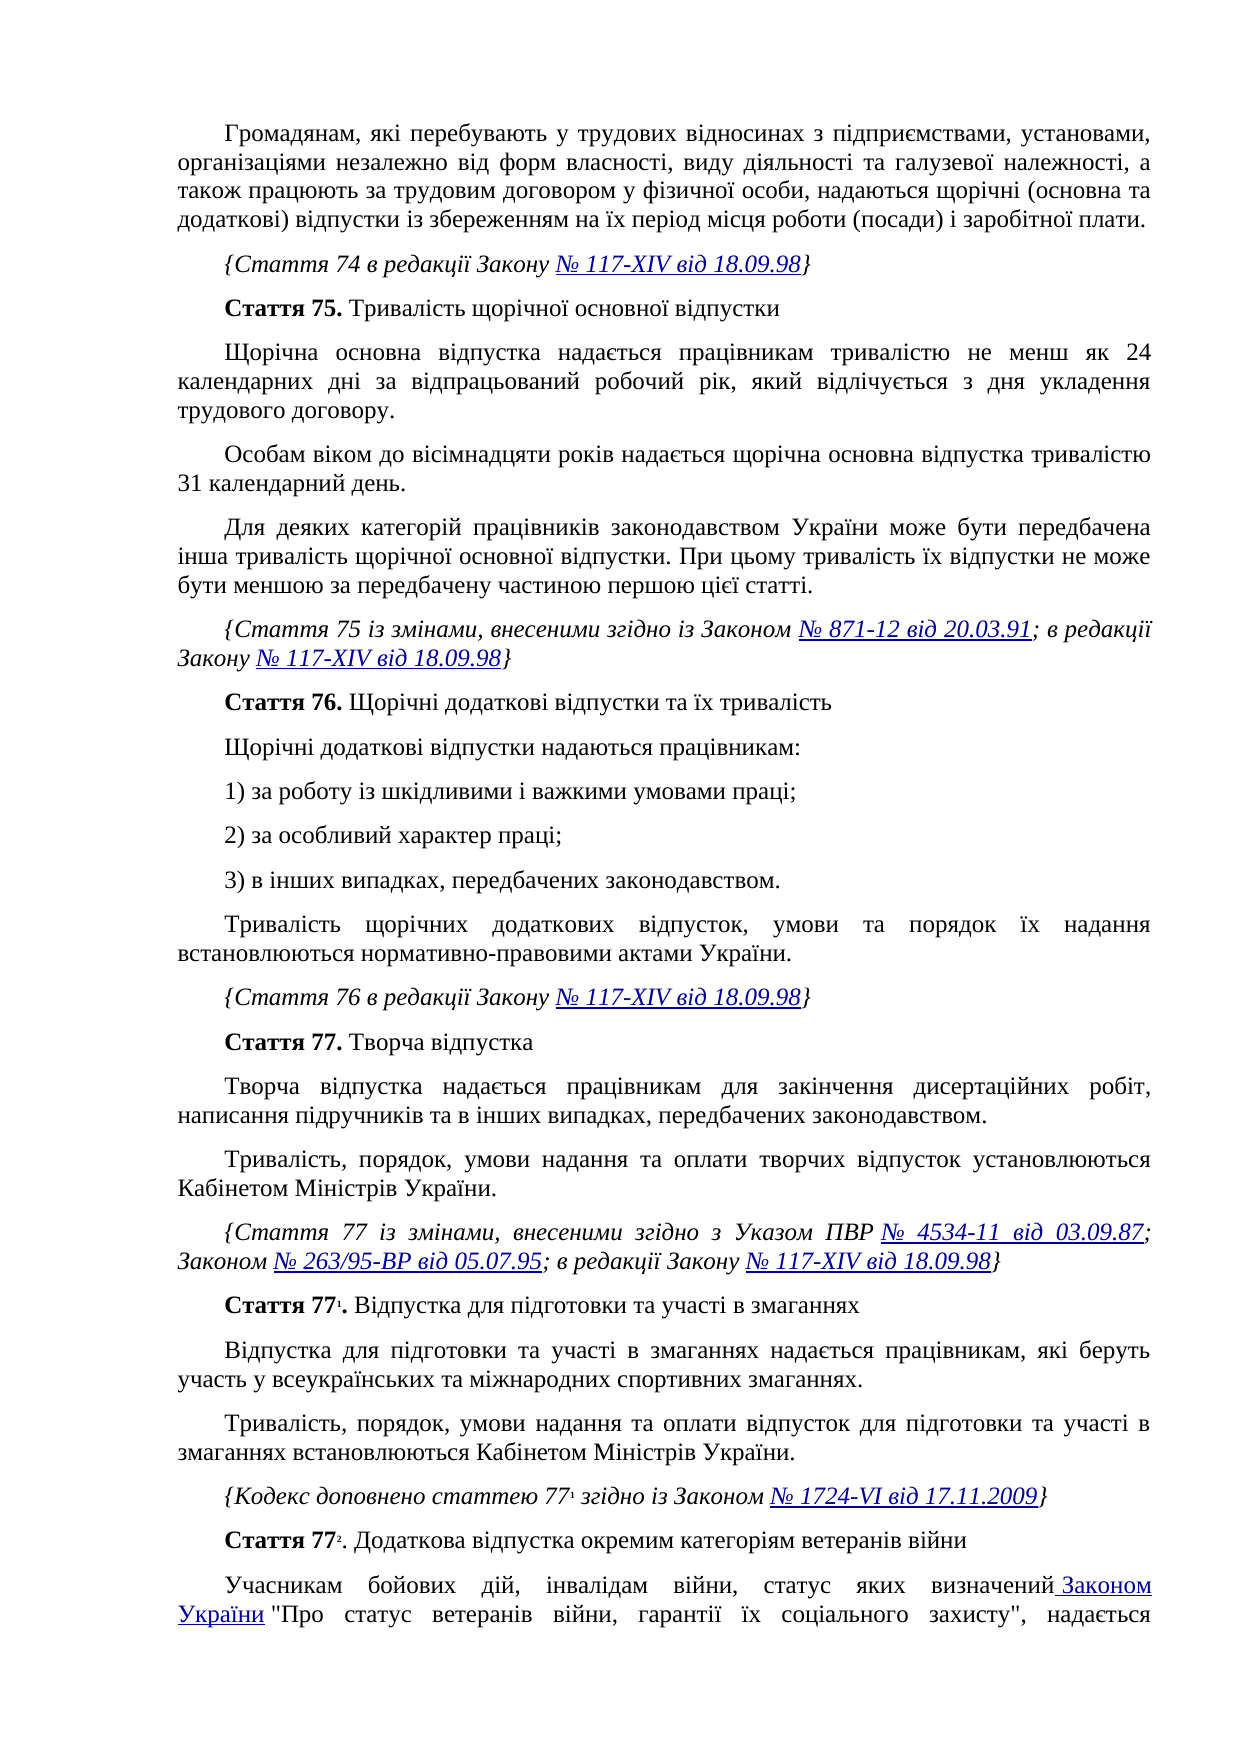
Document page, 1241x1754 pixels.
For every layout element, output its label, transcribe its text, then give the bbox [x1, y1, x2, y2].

text 3) в інших випадках, передбачених законодавством. [177, 865, 1152, 894]
text Стаття 77. Творча відпустка [177, 1027, 1152, 1056]
text {Кодекс доповнено статтею 77-1 згідно із Законом № 1724-VI від 17.11.2009} [177, 1481, 1152, 1510]
text {Стаття 75 із змінами, внесеними згідно із Законом № 871-12 від 20.03.91; в редакції Закону № 117-XIV від 18.09.98} [177, 614, 1152, 672]
text {Стаття 77 із змінами, внесеними згідно з Указом ПВР № 4534-11 від 03.09.87; Законом № 263/95-ВР від 05.07.95; в редакції Закону № 117-XIV від 18.09.98} [177, 1217, 1152, 1275]
text Тривалість, порядок, умови надання та оплати відпусток для підготовки та участі в змаганнях встановлюються Кабінетом Міністрів України. [177, 1408, 1152, 1466]
text Відпустка для підготовки та участі в змаганнях надається працівникам, які беруть участь у всеукраїнських та міжнародних спортивних змаганнях. [177, 1335, 1152, 1392]
text Стаття 76. Щорічні додаткові відпустки та їх тривалість [177, 687, 1152, 716]
text Щорічні додаткові відпустки надаються працівникам: [177, 732, 1152, 761]
text Стаття 75. Тривалість щорічної основної відпустки [177, 293, 1152, 322]
text Щорічна основна відпустка надається працівникам тривалістю не менш як 24 календарних дні за відпрацьований робочий рік, який відлічується з дня укладення трудового договору. [177, 337, 1152, 424]
text 1) за роботу із шкідливими і важкими умовами праці; [177, 776, 1152, 805]
text Стаття 77-1. Відпустка для підготовки та участі в змаганнях [177, 1291, 1152, 1319]
text Особам віком до вісімнадцяти років надається щорічна основна відпустка тривалістю 31 календарний день. [177, 439, 1152, 497]
text Громадянам, які перебувають у трудових відносинах з підприємствами, установами, організаціями незалежно від форм власності, виду діяльності та галузевої належності, а також працюють за трудовим договором у фізичної особи, надаються щорічні (основна та додаткові) відпустки із збереженням на їх період місця роботи (посади) і заробітної плати. [177, 118, 1152, 233]
text {Стаття 76 в редакції Закону № 117-XIV від 18.09.98} [177, 982, 1152, 1011]
text {Стаття 74 в редакції Закону № 117-XIV від 18.09.98} [177, 249, 1152, 277]
text Тривалість щорічних додаткових відпусток, умови та порядок їх надання встановлюються нормативно-правовими актами України. [177, 909, 1152, 967]
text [177, 1570, 1152, 1627]
text Для деяких категорій працівників законодавством України може бути передбачена інша тривалість щорічної основної відпустки. При цьому тривалість їх відпустки не може бути меншою за передбачену частиною першою цієї статті. [177, 512, 1152, 599]
text Творча відпустка надається працівникам для закінчення дисертаційних робіт, написання підручників та в інших випадках, передбачених законодавством. [177, 1071, 1152, 1129]
text Тривалість, порядок, умови надання та оплати творчих відпусток установлюються Кабінетом Міністрів України. [177, 1144, 1152, 1202]
text 2) за особливий характер праці; [177, 821, 1152, 849]
text Стаття 77-2. Додаткова відпустка окремим категоріям ветеранів війни [177, 1526, 1152, 1554]
